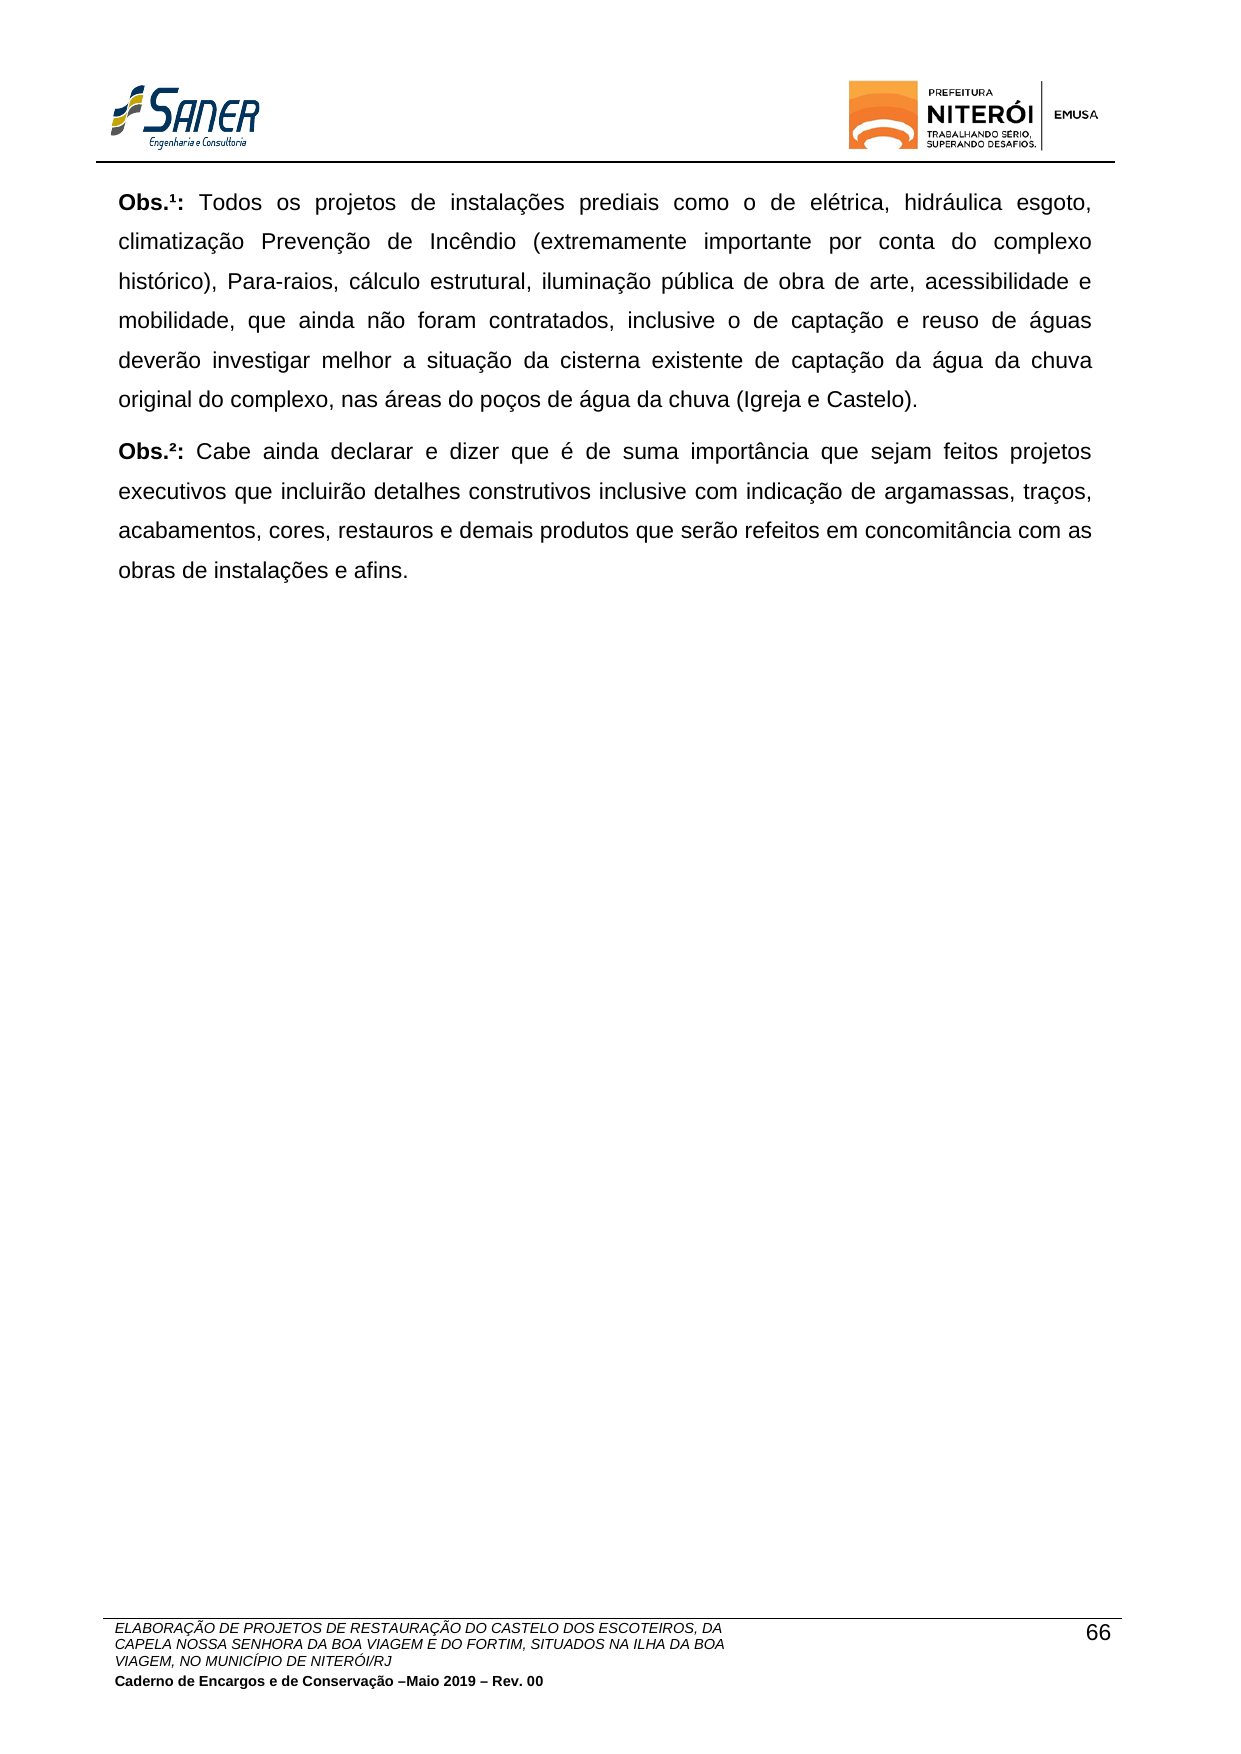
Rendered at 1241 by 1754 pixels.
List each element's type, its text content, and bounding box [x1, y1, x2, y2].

picture [111, 85, 260, 150]
text Obs.²: Cabe ainda declarar e dizer que é de suma importância que sejam feitos projetos executivos que incluirão detalhes construtivos inclusive com indicação de argamassas, traços, acabamentos, cores, restauros e demais produtos que serão refeitos em concomitância com as obras de instalações e afins. [118, 438, 1093, 583]
text Obs.¹: Todos os projetos de instalações prediais como o de elétrica, hidráulica esgoto, climatização Prevenção de Incêndio (extremamente importante por conta do complexo histórico), Para-raios, cálculo estrutural, iluminação pública de obra de arte, acessibilidade e mobilidade, que ainda não foram contratados, inclusive o de captação e reuso de águas deverão investigar melhor a situação da cisterna existente de captação da água da chuva original do complexo, nas áreas do poços de água da chuva (Igreja e Castelo). [118, 189, 1093, 412]
